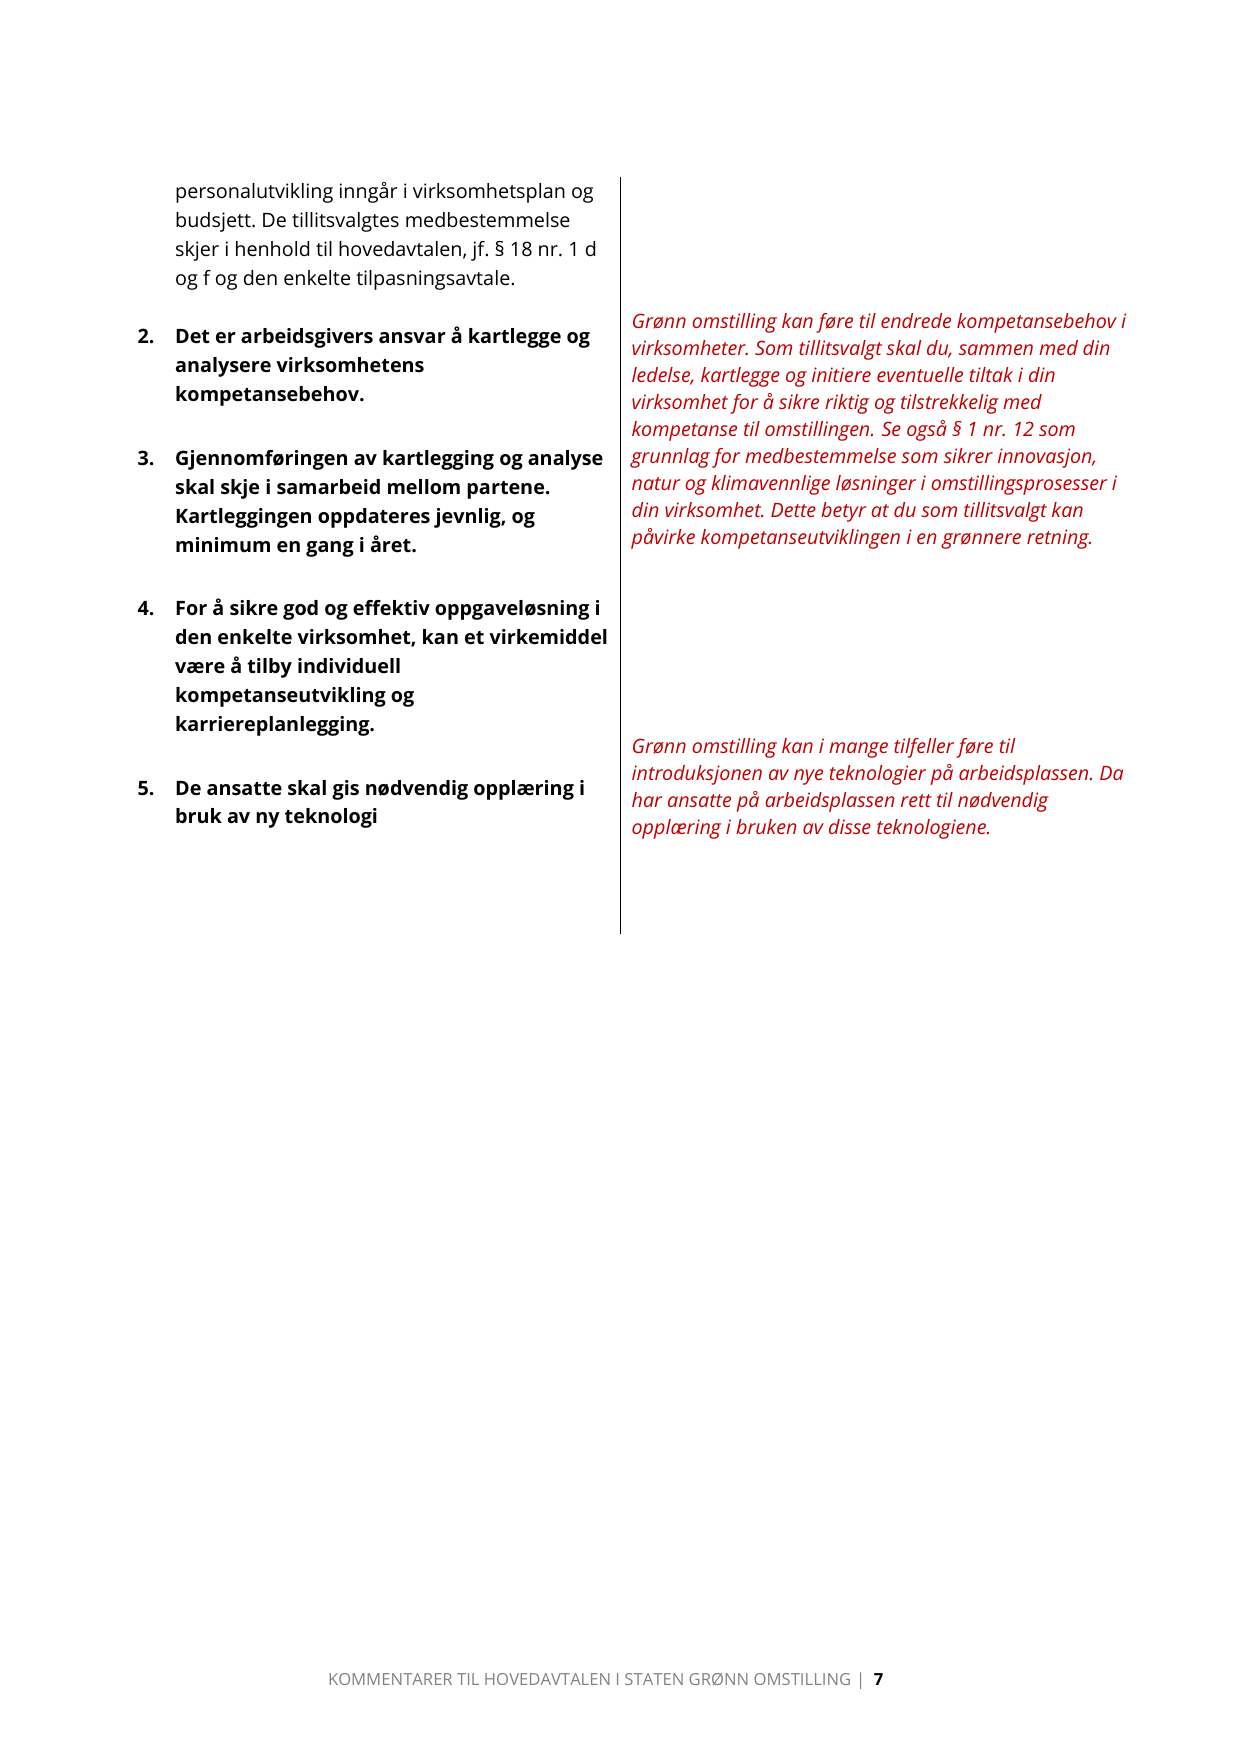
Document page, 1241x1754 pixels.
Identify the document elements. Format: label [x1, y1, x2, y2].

table_header [89, 177, 620, 934]
table_header [621, 177, 1152, 934]
